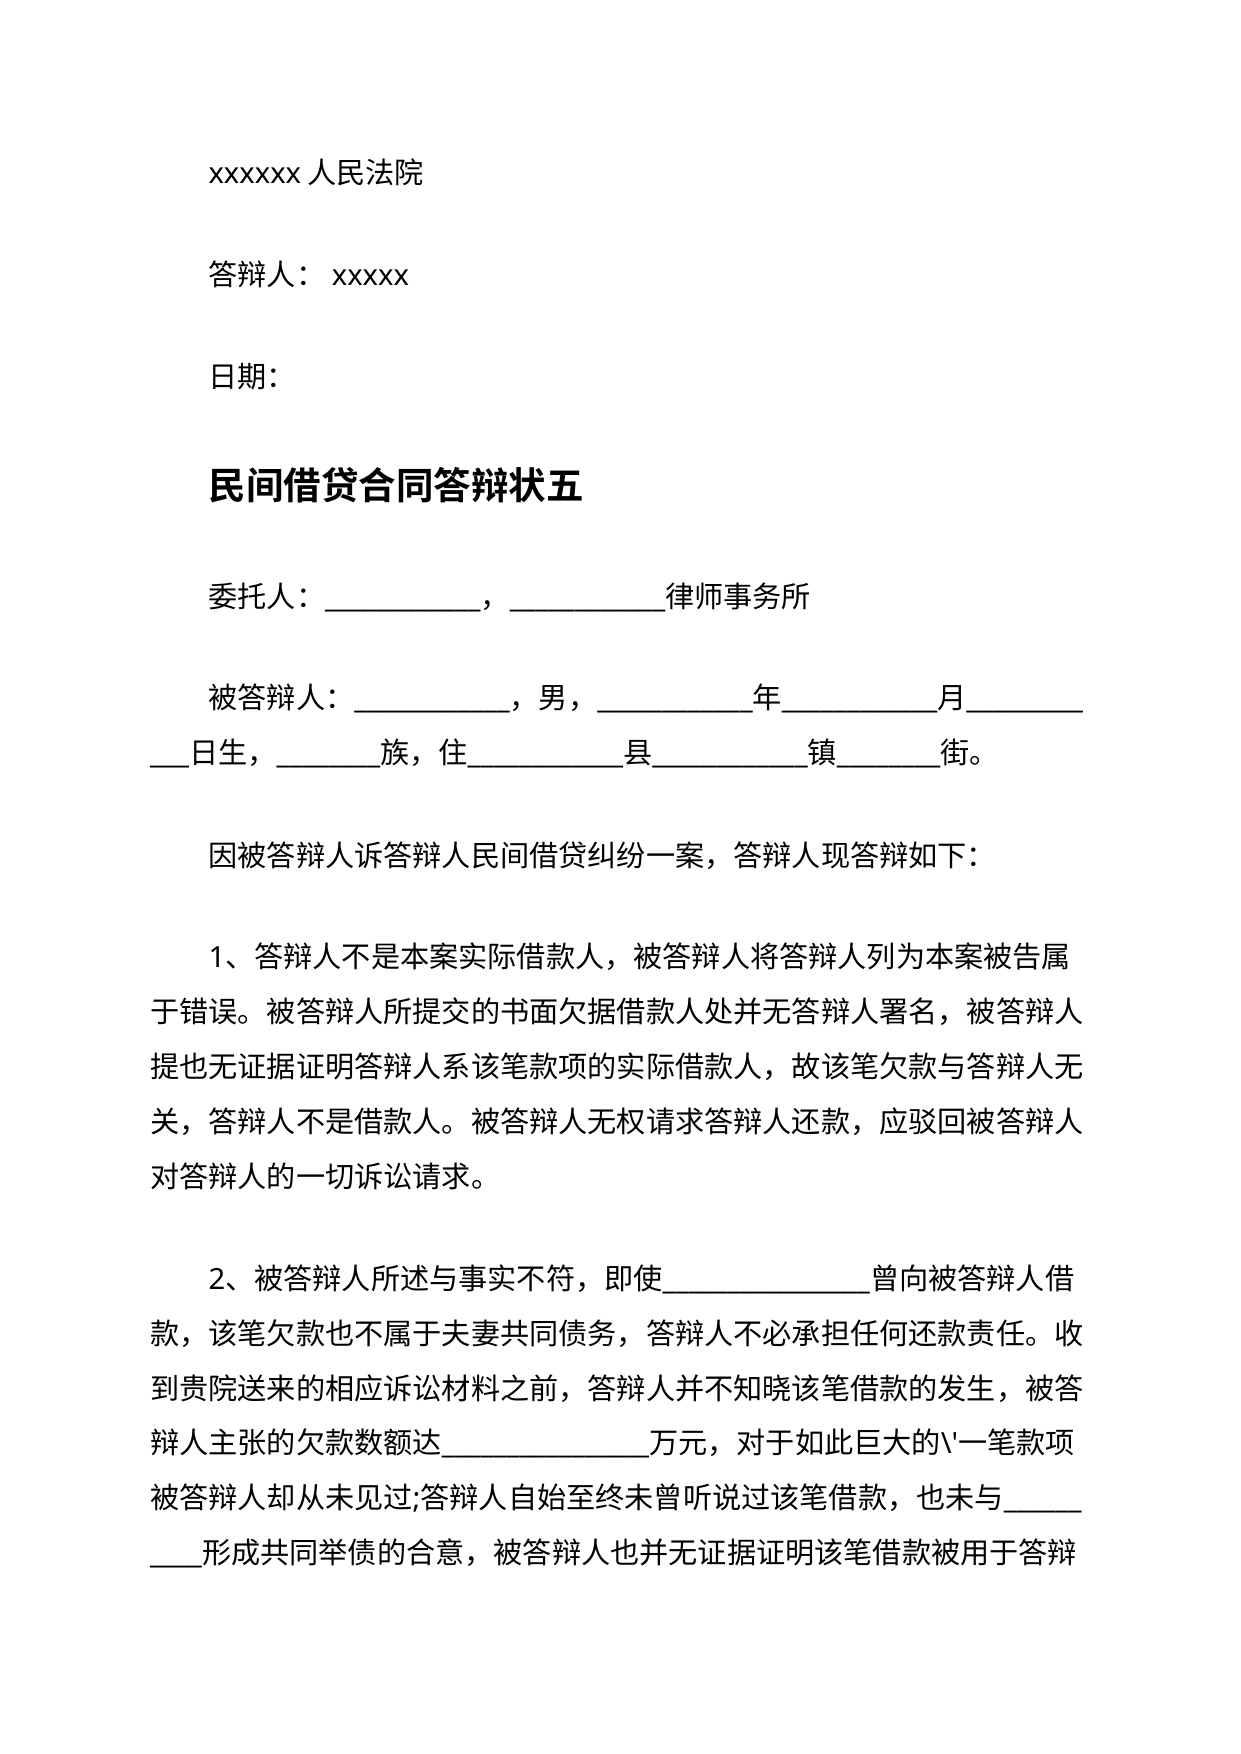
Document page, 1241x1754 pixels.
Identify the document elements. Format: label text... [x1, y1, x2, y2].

text xxxxxx人民法院 [150, 150, 1090, 192]
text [150, 1255, 1090, 1572]
text 答辩人： xxxxx [150, 252, 1090, 294]
text 被答辩人：____________，男，____________年____________月____________日生，________族，住____________县____________镇________街。 [150, 675, 1090, 772]
text 委托人：____________，____________律师事务所 [150, 573, 1090, 616]
text 因被答辩人诉答辩人民间借贷纠纷一案，答辩人现答辩如下： [150, 832, 1090, 874]
text 日期： [150, 354, 1090, 396]
text 1、答辩人不是本案实际借款人，被答辩人将答辩人列为本案被告属于错误。被答辩人所提交的书面欠据借款人处并无答辩人署名，被答辩人提也无证据证明答辩人系该笔款项的实际借款人，故该笔欠款与答辩人无关，答辩人不是借款人。被答辩人无权请求答辩人还款，应驳回被答辩人对答辩人的一切诉讼请求。 [150, 934, 1090, 1196]
text 民间借贷合同答辩状五 [150, 456, 1090, 510]
